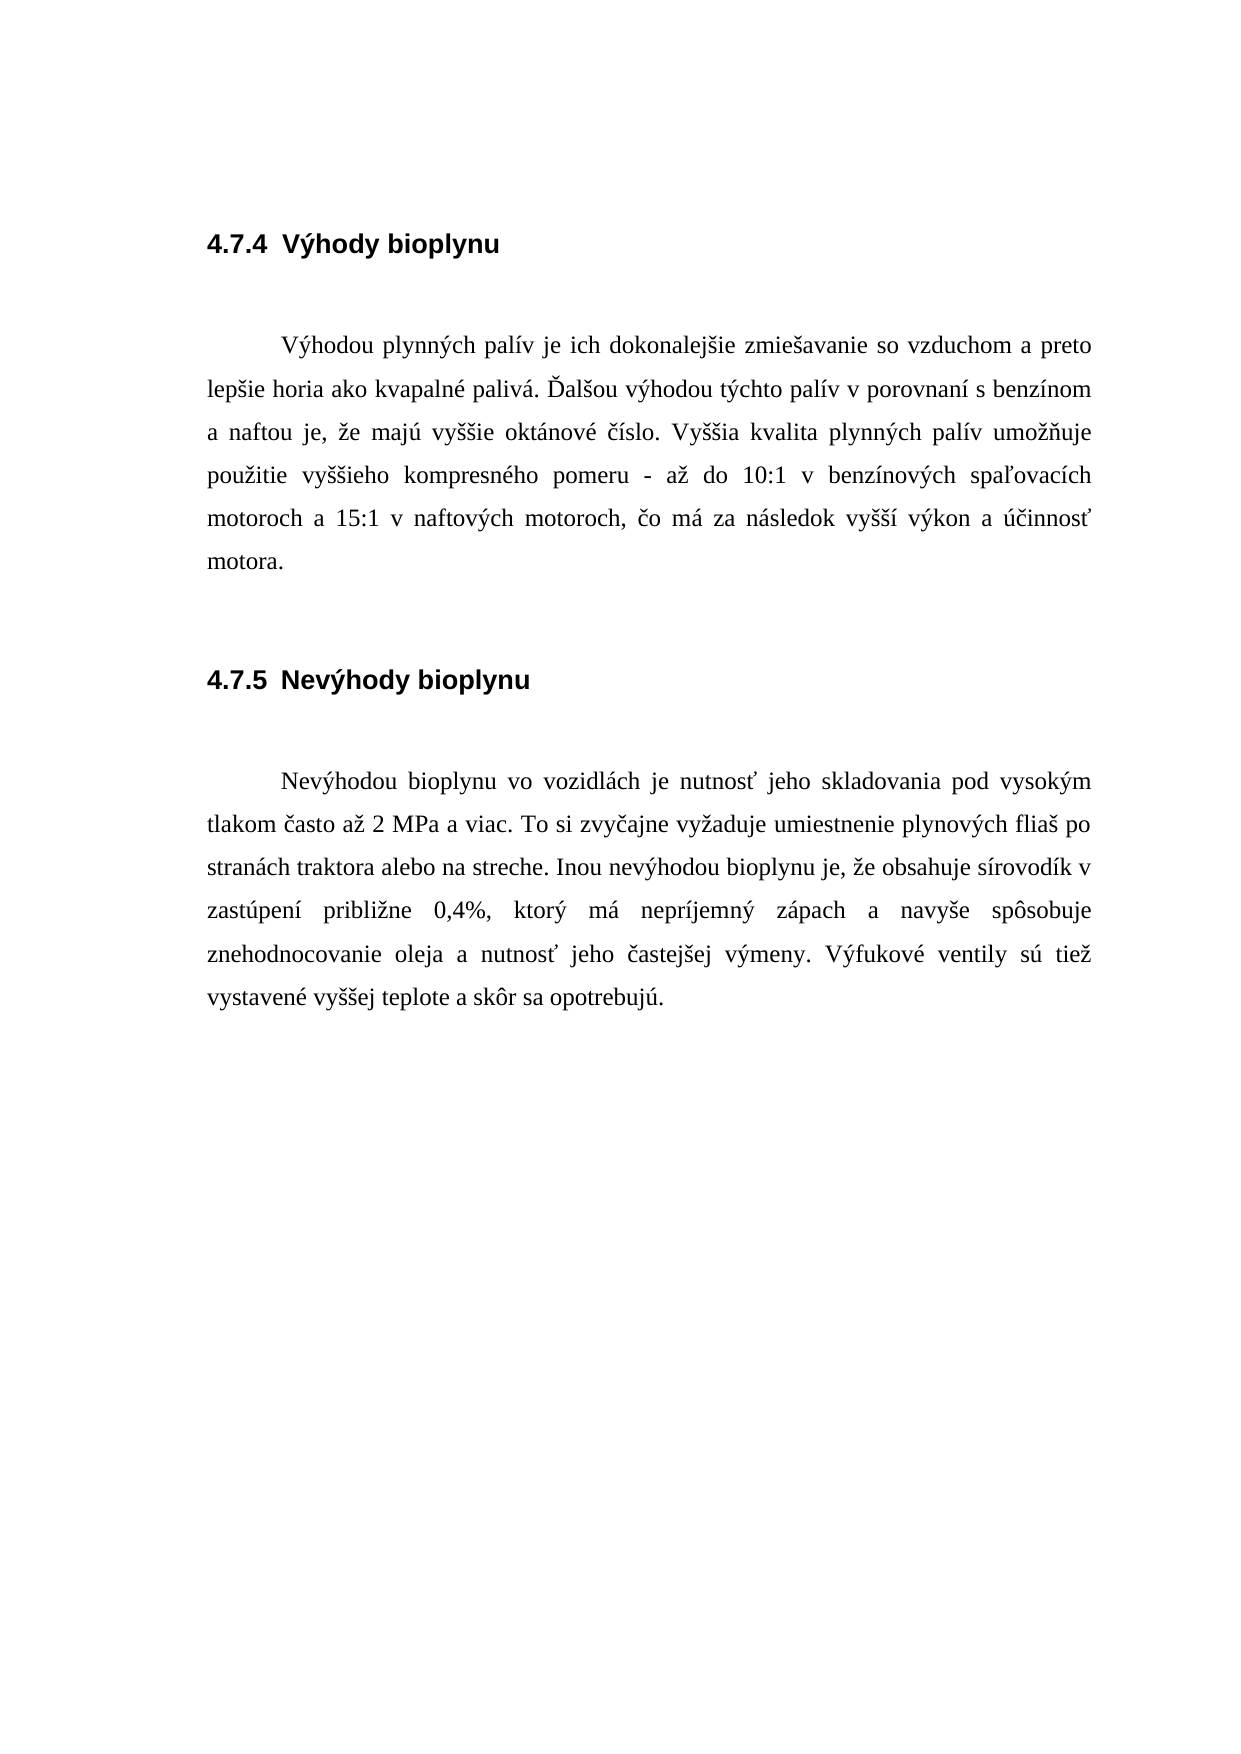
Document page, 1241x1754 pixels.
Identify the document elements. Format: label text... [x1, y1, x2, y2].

text Výhodou plynných palív je ich dokonalejšie zmiešavanie so vzduchom a preto lepšie horia ako kvapalné palivá. Ďalšou výhodou týchto palív v porovnaní s benzínom a naftou je, že majú vyššie oktánové číslo. Vyššia kvalita plynných palív umožňuje použitie vyššieho kompresného pomeru - až do 10:1 v benzínových spaľovacích motoroch a 15:1 v naftových motoroch, čo má za následok vyšší výkon a účinnosť motora. [207, 331, 1092, 575]
subtitle Výhody bioplynu [207, 228, 1092, 259]
subtitle 4.7.5 Nevýhody bioplynu [207, 664, 1092, 695]
text Nevýhodou bioplynu vo vozidlách je nutnosť jeho skladovania pod vysokým tlakom často až 2 MPa a viac. To si zvyčajne vyžaduje umiestnenie plynových fliaš po stranách traktora alebo na streche. Inou nevýhodou bioplynu je, že obsahuje sírovodík v zastúpení približne 0,4%, ktorý má nepríjemný zápach a navyše spôsobuje znehodnocovanie oleja a nutnosť jeho častejšej výmeny. Výfukové ventily sú tiež vystavené vyššej teplote a skôr sa opotrebujú. [207, 766, 1092, 1011]
